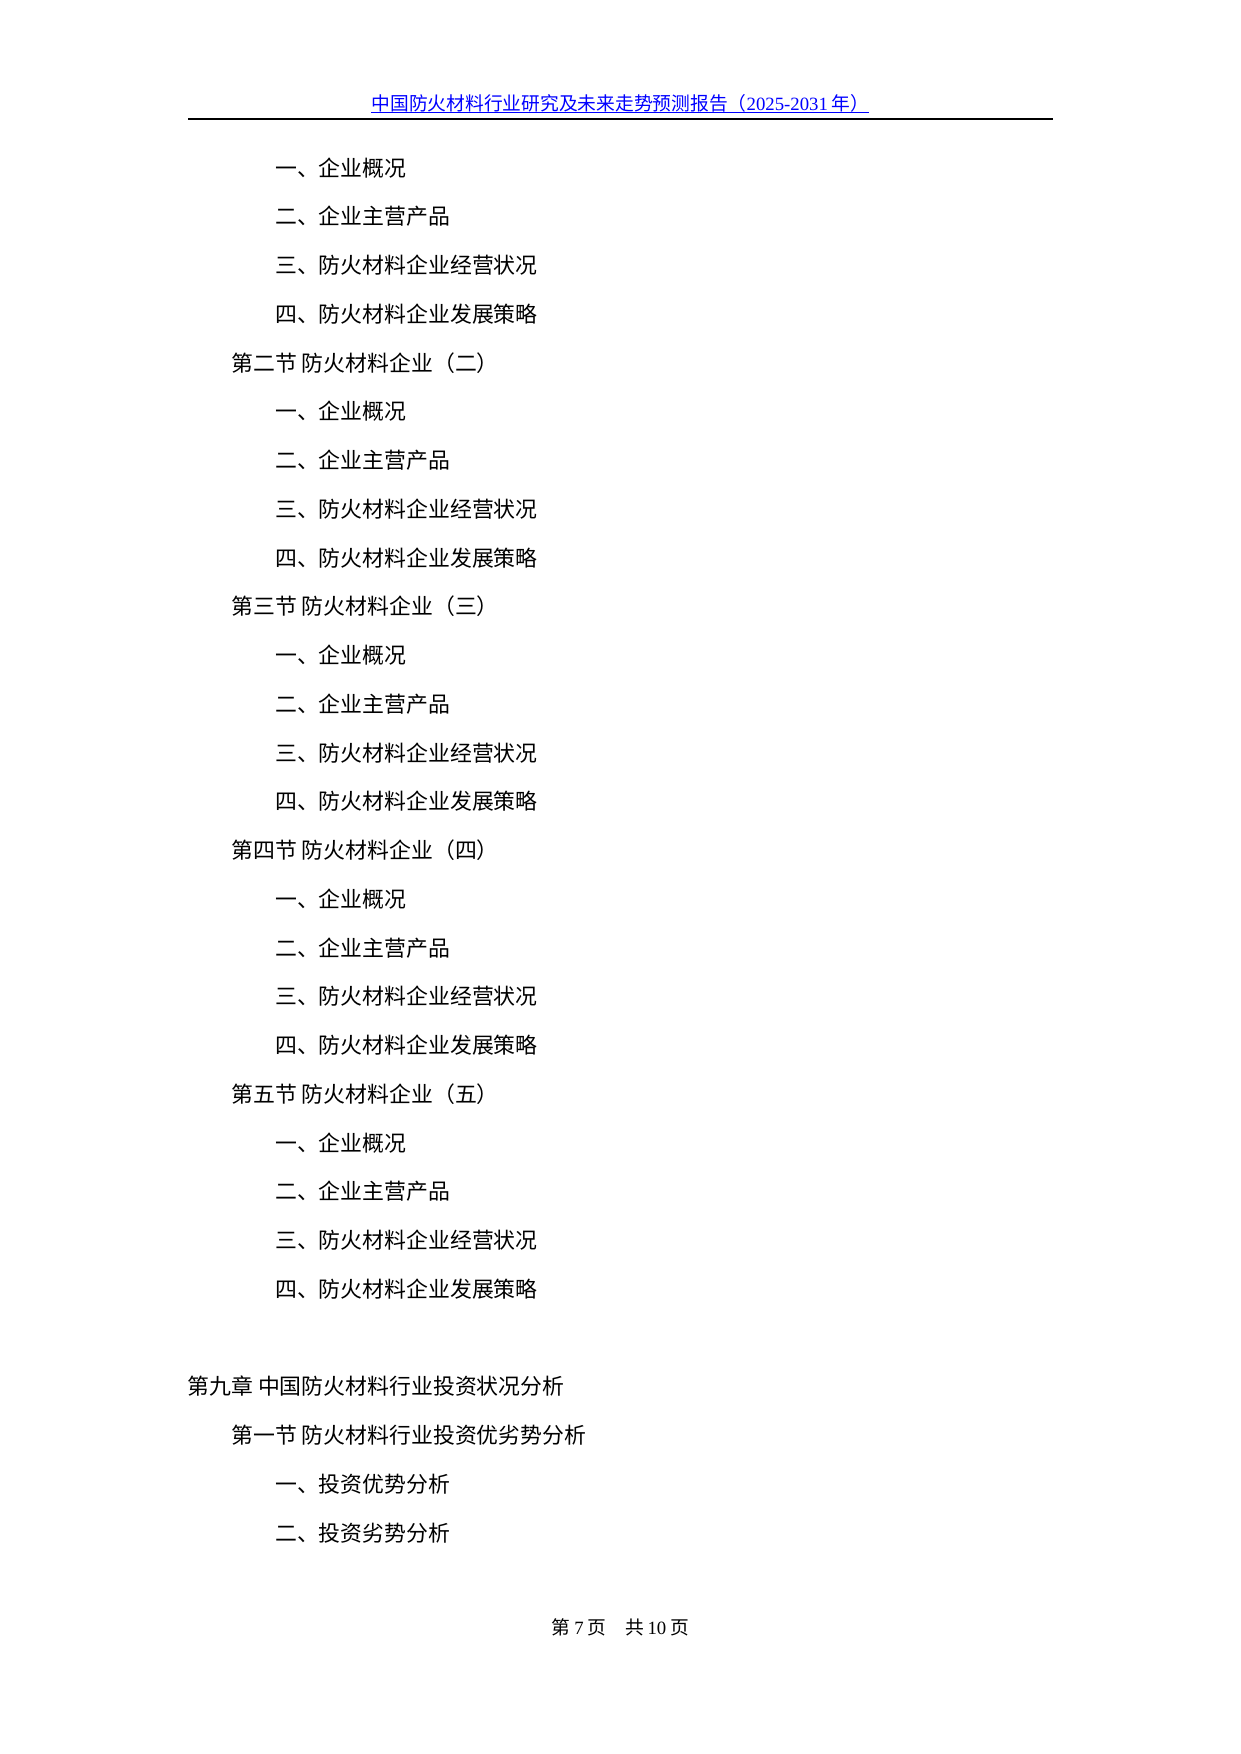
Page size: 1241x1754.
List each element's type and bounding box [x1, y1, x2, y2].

text [187, 150, 1053, 1548]
